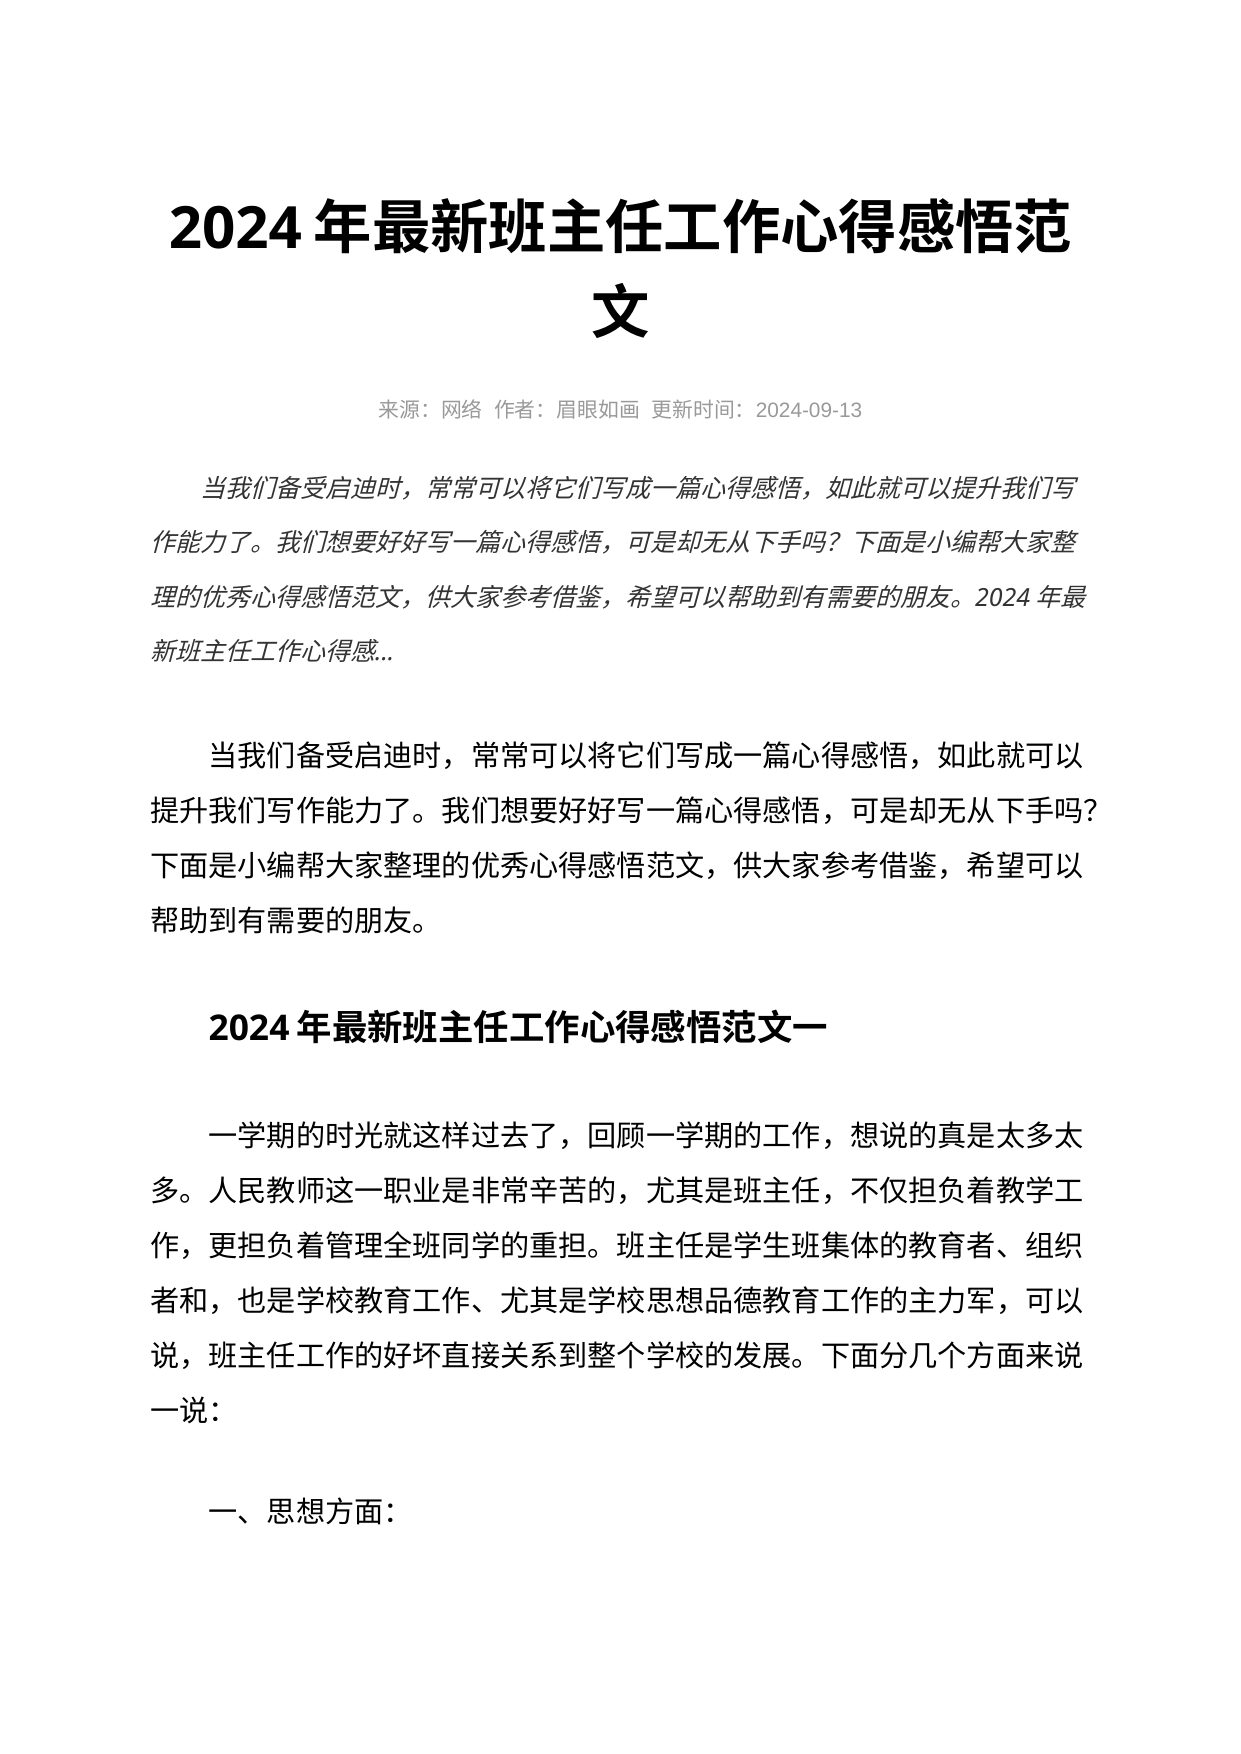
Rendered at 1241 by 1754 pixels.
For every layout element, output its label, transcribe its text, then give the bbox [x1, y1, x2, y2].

text 来源：网络 作者：眉眼如画 更新时间：2024-09-13 [150, 397, 1090, 421]
text 一、思想方面： [150, 1489, 1090, 1531]
text 当我们备受启迪时，常常可以将它们写成一篇心得感悟，如此就可以提升我们写作能力了。我们想要好好写一篇心得感悟，可是却无从下手吗？下面是小编帮大家整理的优秀心得感悟范文，供大家参考借鉴，希望可以帮助到有需要的朋友。2024年最新班主任工作心得感... [150, 468, 1090, 668]
text 当我们备受启迪时，常常可以将它们写成一篇心得感悟，如此就可以提升我们写作能力了。我们想要好好写一篇心得感悟，可是却无从下手吗？下面是小编帮大家整理的优秀心得感悟范文，供大家参考借鉴，希望可以帮助到有需要的朋友。 [150, 733, 1090, 939]
subtitle 2024年最新班主任工作心得感悟范文 [150, 181, 1090, 351]
text 一学期的时光就这样过去了，回顾一学期的工作，想说的真是太多太多。人民教师这一职业是非常辛苦的，尤其是班主任，不仅担负着教学工作，更担负着管理全班同学的重担。班主任是学生班集体的教育者、组织者和，也是学校教育工作、尤其是学校思想品德教育工作的主力军，可以说，班主任工作的好坏直接关系到整个学校的发展。下面分几个方面来说一说： [150, 1113, 1090, 1429]
text 2024年最新班主任工作心得感悟范文一 [150, 999, 1090, 1050]
